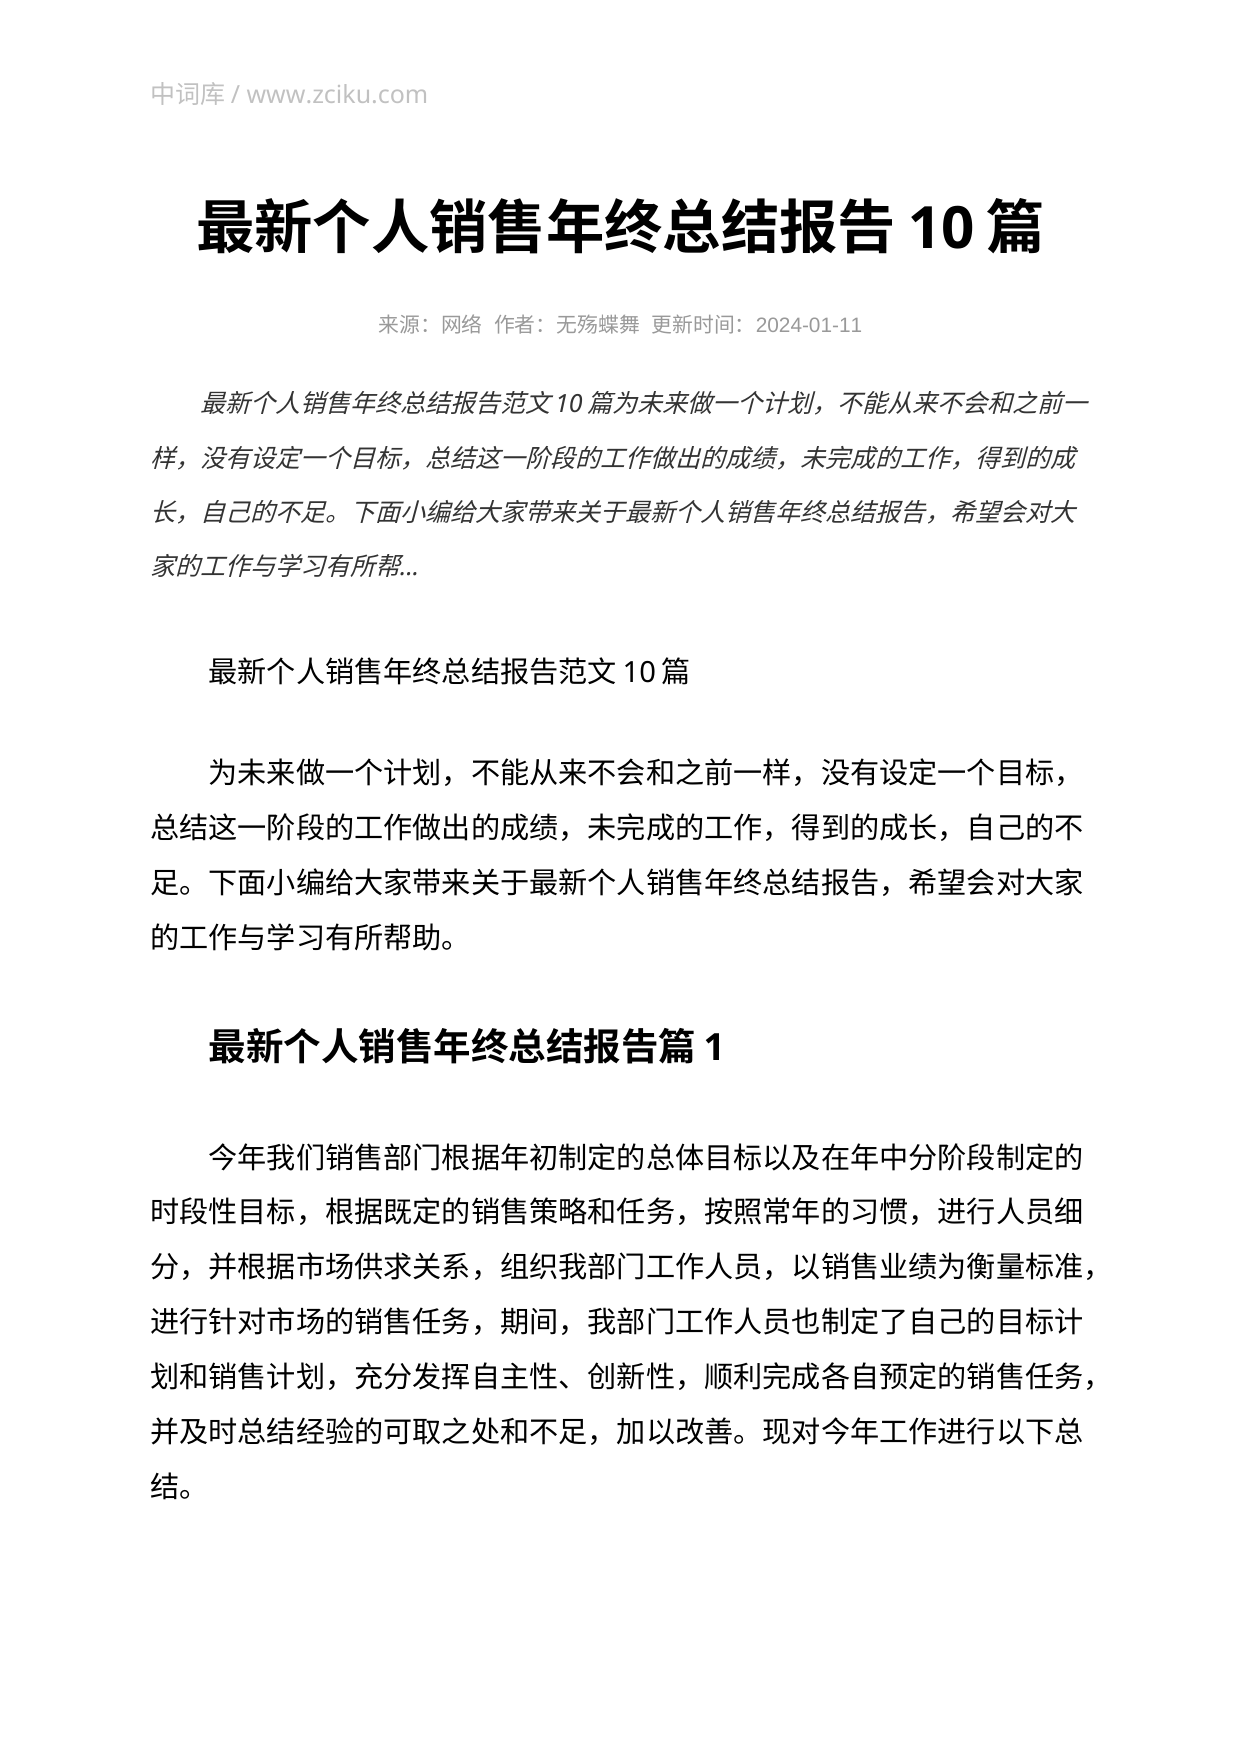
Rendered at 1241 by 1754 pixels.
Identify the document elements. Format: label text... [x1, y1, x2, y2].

text 最新个人销售年终总结报告范文10篇 [150, 648, 1090, 691]
text 为未来做一个计划，不能从来不会和之前一样，没有设定一个目标，总结这一阶段的工作做出的成绩，未完成的工作，得到的成长，自己的不足。下面小编给大家带来关于最新个人销售年终总结报告，希望会对大家的工作与学习有所帮助。 [150, 750, 1090, 957]
text 来源：网络 作者：无殇蝶舞 更新时间：2024-01-11 [150, 313, 1090, 337]
text 最新个人销售年终总结报告篇1 [150, 1017, 1090, 1071]
text 最新个人销售年终总结报告范文10篇为未来做一个计划，不能从来不会和之前一样，没有设定一个目标，总结这一阶段的工作做出的成绩，未完成的工作，得到的成长，自己的不足。下面小编给大家带来关于最新个人销售年终总结报告，希望会对大家的工作与学习有所帮... [150, 384, 1090, 583]
subtitle 最新个人销售年终总结报告10篇 [150, 181, 1090, 266]
text 今年我们销售部门根据年初制定的总体目标以及在年中分阶段制定的时段性目标，根据既定的销售策略和任务，按照常年的习惯，进行人员细分，并根据市场供求关系，组织我部门工作人员，以销售业绩为衡量标准，进行针对市场的销售任务，期间，我部门工作人员也制定了自己的目标计划和销售计划，充分发挥自主性、创新性，顺利完成各自预定的销售任务，并及时总结经验的可取之处和不足，加以改善。现对今年工作进行以下总结。 [150, 1134, 1090, 1506]
